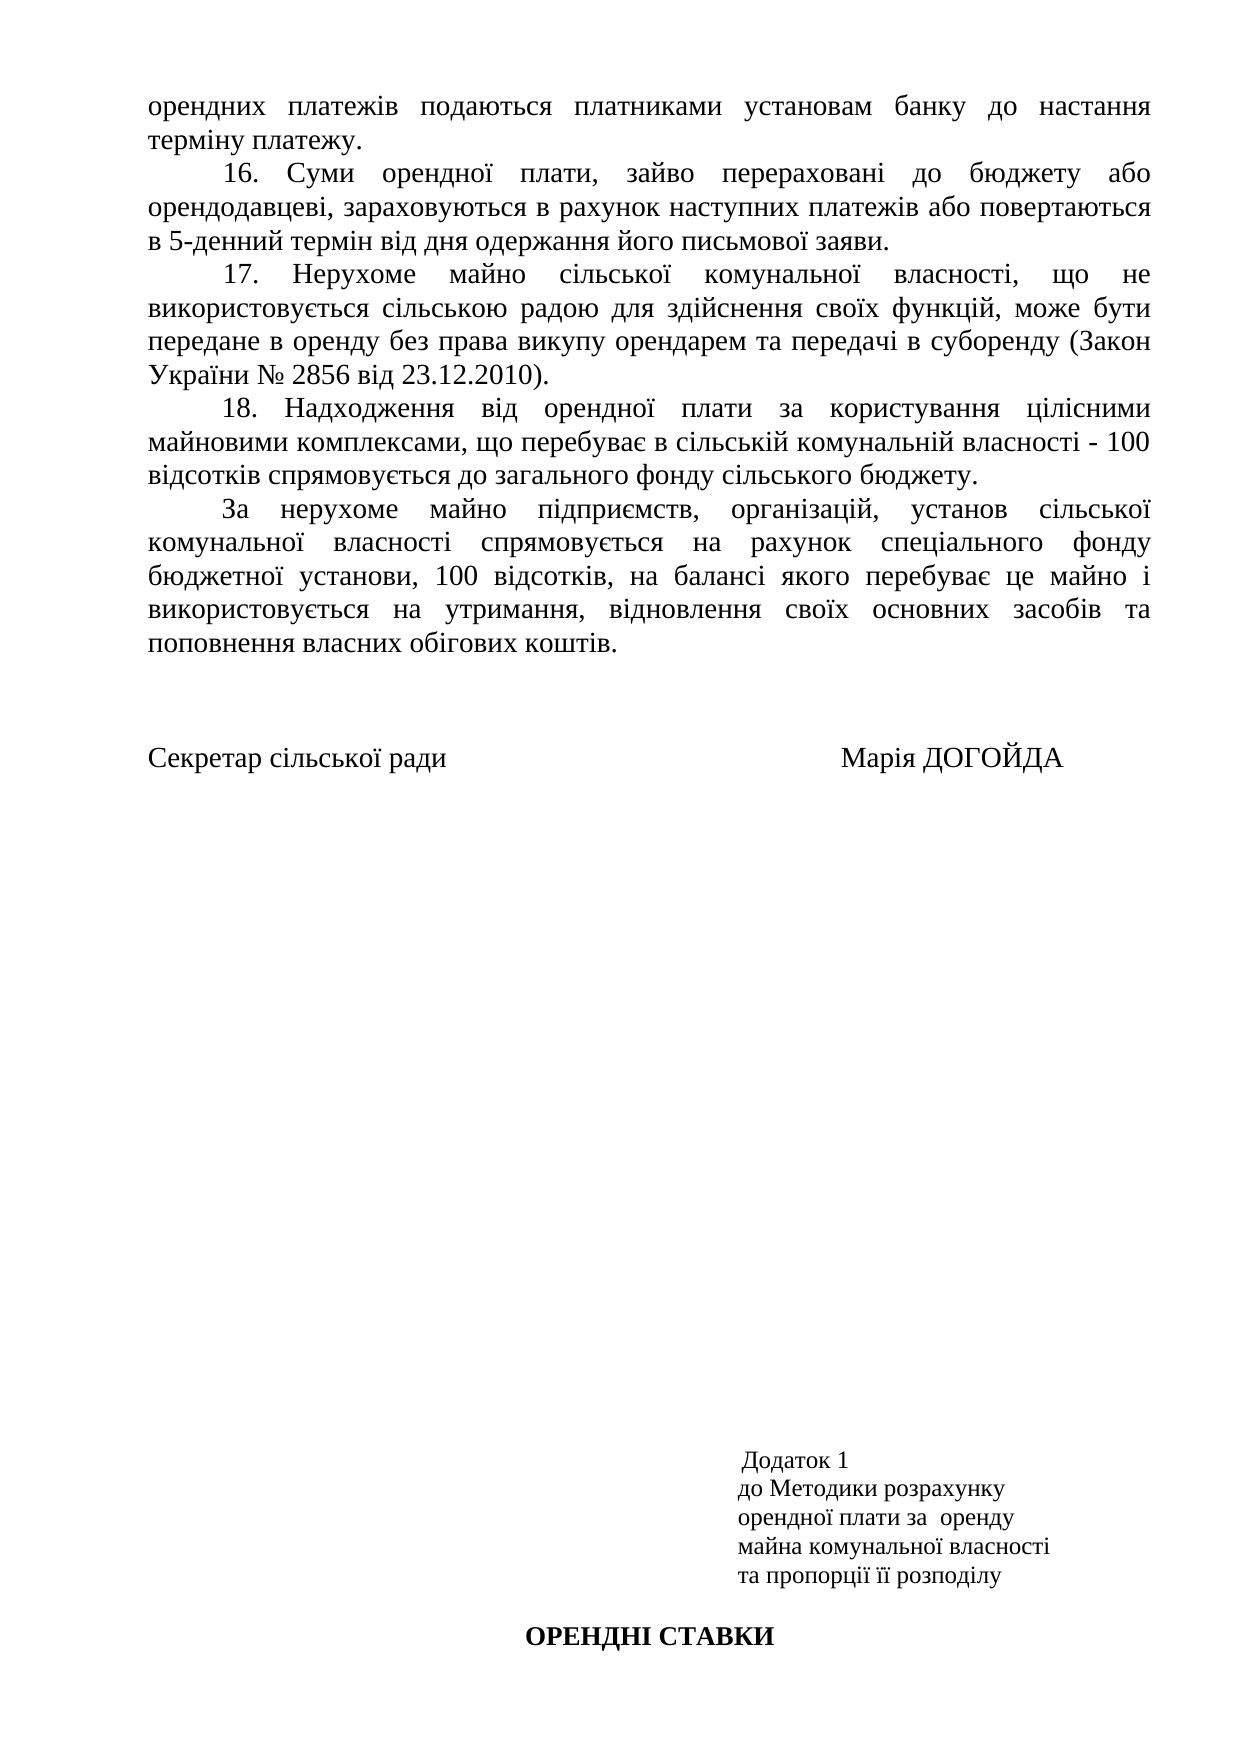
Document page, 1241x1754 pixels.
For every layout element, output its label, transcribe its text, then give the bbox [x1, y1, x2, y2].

text За нерухоме майно підприємств, організацій, установ сільської комунальної власності спрямовується на рахунок спеціального фонду бюджетної установи, 100 відсотків, на балансі якого перебуває це майно і використовується на утримання, відновлення своїх основних засобів та поповнення власних обігових коштів. [148, 491, 1152, 659]
text Додаток 1 [148, 1445, 1152, 1473]
text 17. Нерухоме майно сільської комунальної власності, що не використовується сільською радою для здійснення своїх функцій, може бути передане в оренду без права викупу орендарем та передачі в суборенду (Закон України № 2856 від 23.12.2010). [148, 256, 1152, 390]
text до Методики розрахунку [148, 1473, 1152, 1502]
text та пропорції її розподілу [664, 1560, 1152, 1588]
text орендної плати за оренду [738, 1502, 1152, 1531]
text 16. Суми орендної плати, зайво перераховані до бюджету або орендодавцеві, зараховуються в рахунок наступних платежів або повертаються в 5-денний термін від дня одержання його письмової заяви. [148, 156, 1152, 256]
text Секретар сільської ради Марія ДОГОЙДА [148, 740, 1152, 774]
text 18. Надходження від орендної плати за користування цілісними майновими комплексами, що перебуває в сільській комунальній власності - 100 відсотків спрямовується до загального фонду сільського бюджету. [148, 390, 1152, 491]
text майна комунальної власності [664, 1531, 1152, 1560]
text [148, 88, 1152, 156]
text ОРЕНДНІ СТАВКИ [148, 1620, 1152, 1651]
